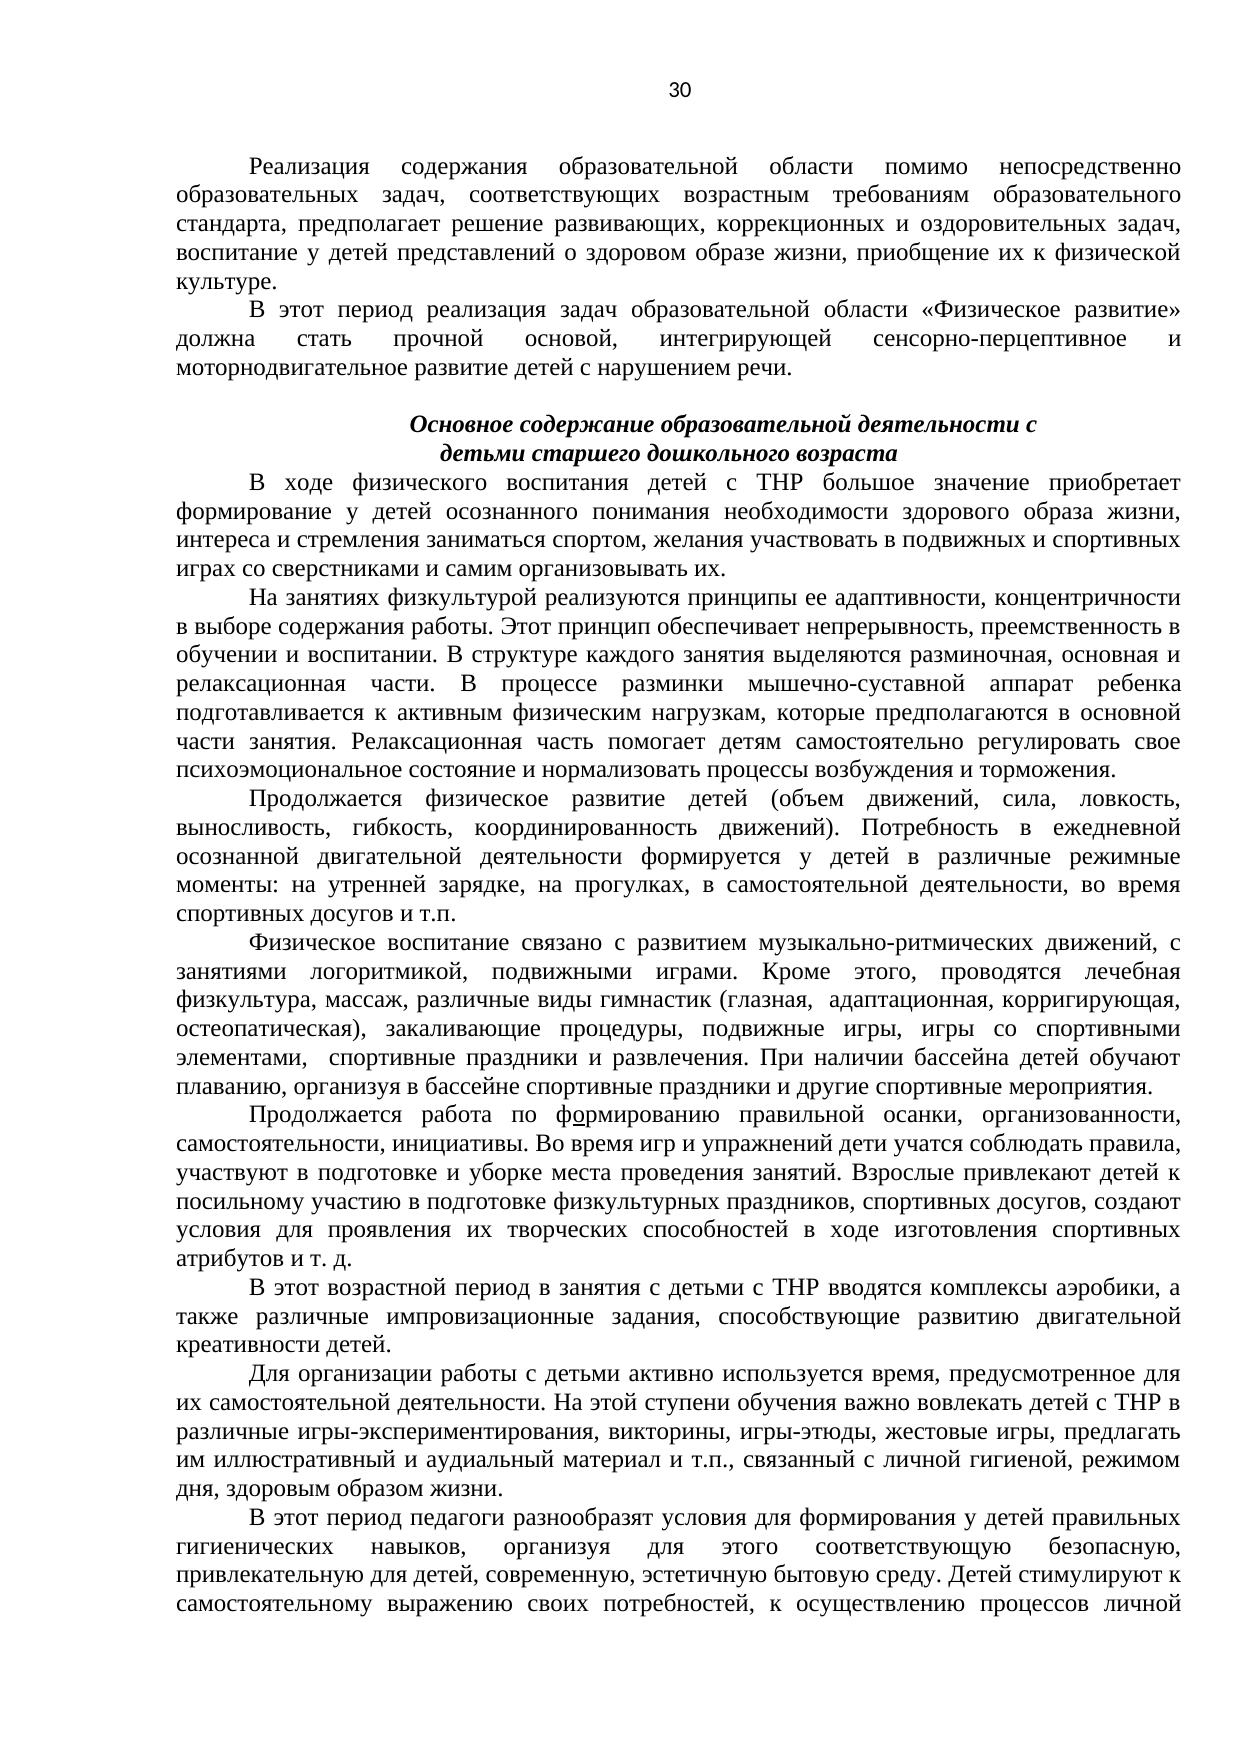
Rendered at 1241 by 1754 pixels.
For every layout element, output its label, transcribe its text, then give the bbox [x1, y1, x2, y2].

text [176, 1502, 1182, 1617]
text В этот возрастной период в занятия с детьми с ТНР вводятся комплексы аэробики, а также различные импровизационные задания, способствующие развитию двигательной креативности детей. [176, 1272, 1182, 1358]
text На занятиях физкультурой реализуются принципы ее адаптивности, концентричности в выборе содержания работы. Этот принцип обеспечивает непрерывность, преемственность в обучении и воспитании. В структуре каждого занятия выделяются разминочная, основная и релаксационная части. В процессе разминки мышечно-суставной аппарат ребенка подготавливается к активным физическим нагрузкам, которые предполагаются в основной части занятия. Релаксационная часть помогает детям самостоятельно регулировать свое психоэмоциональное состояние и нормализовать процессы возбуждения и торможения. [176, 582, 1182, 783]
text Основное содержание образовательной деятельности с детьми старшего дошкольного возраста [409, 409, 1039, 467]
text Продолжается работа по формированию правильной осанки, организованности, самостоятельности, инициативы. Во время игр и упражнений дети учатся соблюдать правила, участвуют в подготовке и уборке места проведения занятий. Взрослые привлекают детей к посильному участию в подготовке физкультурных праздников, спортивных досугов, создают условия для проявления их творческих способностей в ходе изготовления спортивных атрибутов и т. д. [176, 1099, 1182, 1272]
text Для организации работы с детьми активно используется время, предусмотренное для их самостоятельной деятельности. На этой ступени обучения важно вовлекать детей с ТНР в различные игры-экспериментирования, викторины, игры-этюды, жестовые игры, предлагать им иллюстративный и аудиальный материал и т.п., связанный с личной гигиеной, режимом дня, здоровым образом жизни. [176, 1358, 1182, 1502]
text В этот период реализация задач образовательной области «Физическое развитие» должна стать прочной основой, интегрирующей сенсорно-перцептивное и моторнодвигательное развитие детей с нарушением речи. [176, 294, 1182, 381]
text Продолжается физическое развитие детей (объем движений, сила, ловкость, выносливость, гибкость, координированность движений). Потребность в ежедневной осознанной двигательной деятельности формируется у детей в различные режимные моменты: на утренней зарядке, на прогулках, в самостоятельной деятельности, во время спортивных досугов и т.п. [176, 783, 1182, 927]
text Реализация содержания образовательной области помимо непосредственно образовательных задач, соответствующих возрастным требованиям образовательного стандарта, предполагает решение развивающих, коррекционных и оздоровительных задач, воспитание у детей представлений о здоровом образе жизни, приобщение их к физической культуре. [176, 151, 1182, 294]
text В ходе физического воспитания детей с ТНР большое значение приобретает формирование у детей осознанного понимания необходимости здорового образа жизни, интереса и стремления заниматься спортом, желания участвовать в подвижных и спортивных играх со сверстниками и самим организовывать их. [176, 467, 1182, 582]
text Физическое воспитание связано с развитием музыкально-ритмических движений, с занятиями логоритмикой, подвижными играми. Кроме этого, проводятся лечебная физкультура, массаж, различные виды гимнастик (глазная, адаптационная, корригирующая, остеопатическая), закаливающие процедуры, подвижные игры, игры со спортивными элементами, спортивные праздники и развлечения. При наличии бассейна детей обучают плаванию, организуя в бассейне спортивные праздники и другие спортивные мероприятия. [176, 927, 1182, 1099]
